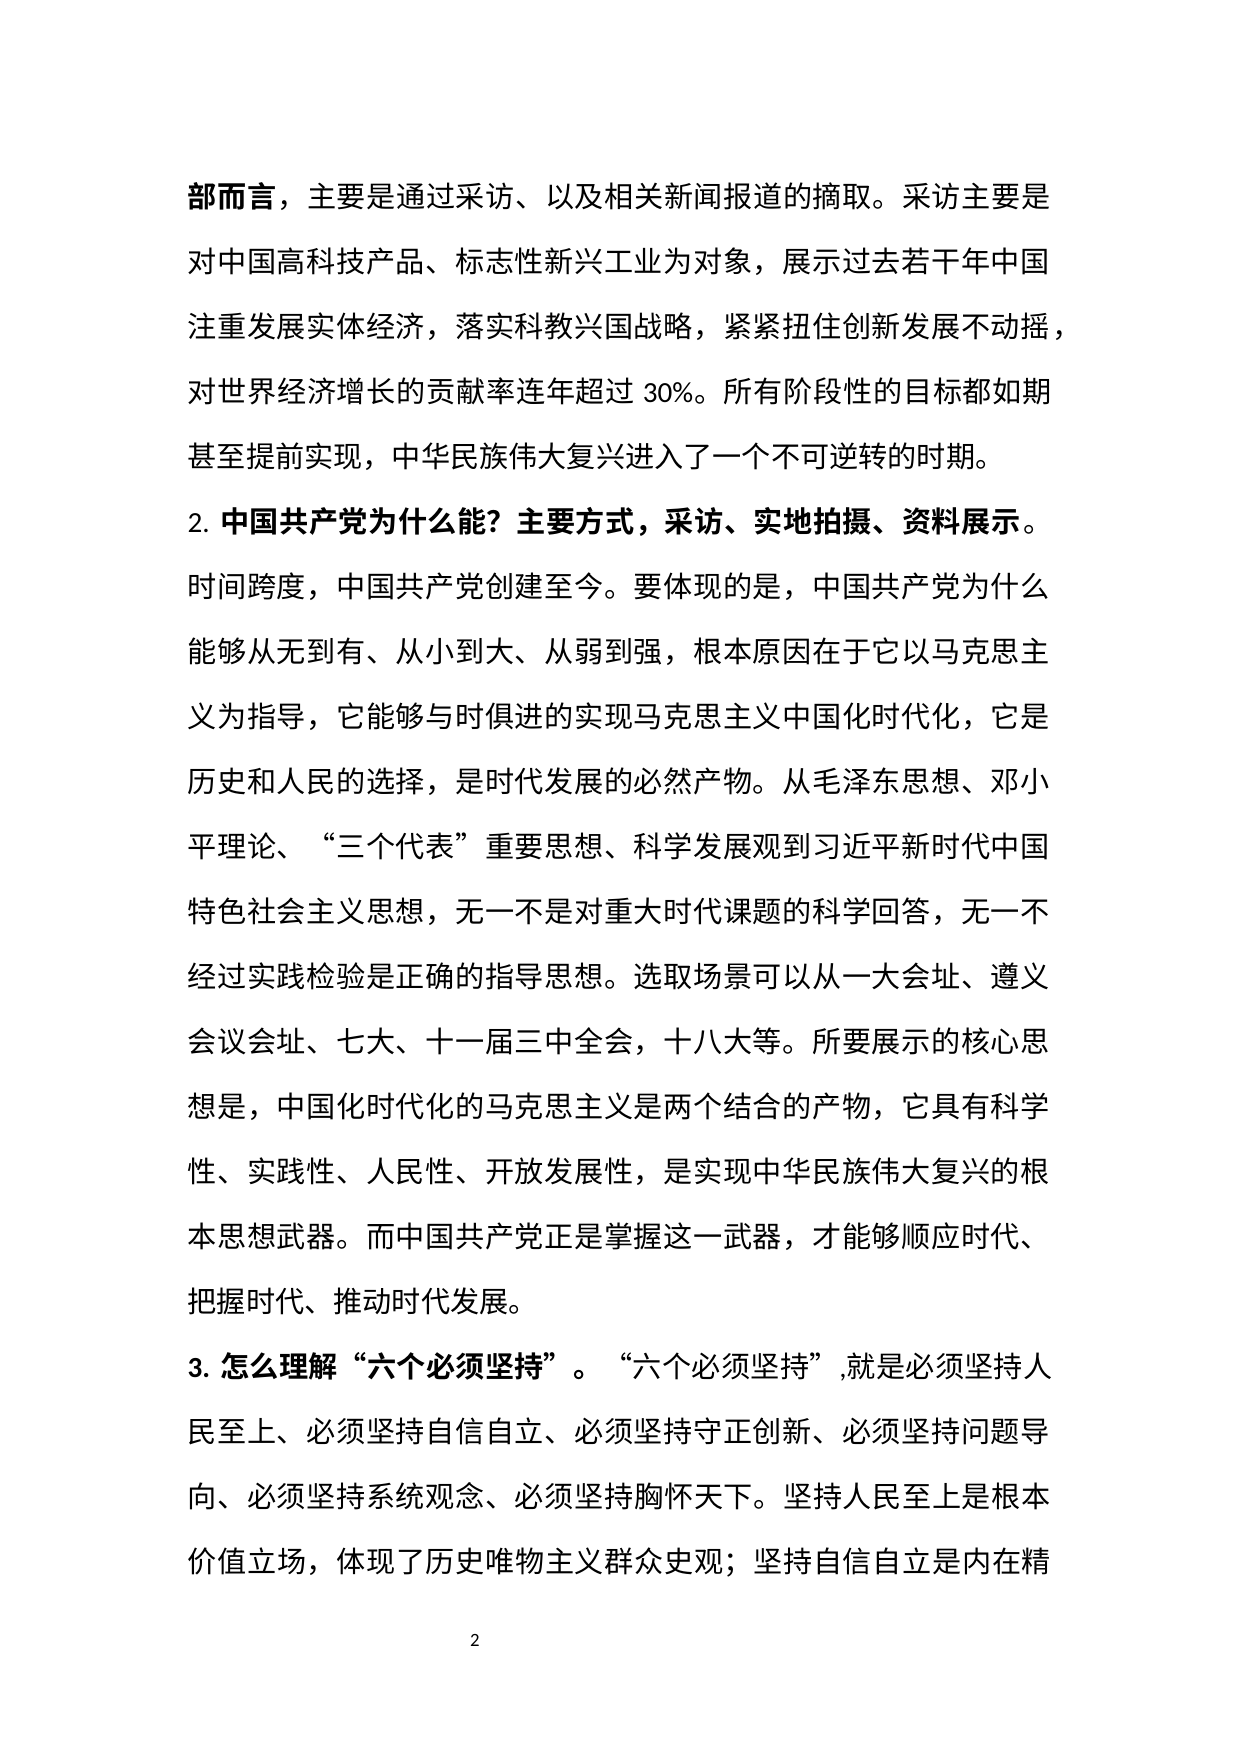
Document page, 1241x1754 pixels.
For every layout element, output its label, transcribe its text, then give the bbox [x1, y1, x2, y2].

list 中国共产党为什么能？主要方式，采访、实地拍摄、资料展示。时间跨度，中国共产党创建至今。要体现的是，中国共产党为什么能够从无到有、从小到大、从弱到强，根本原因在于它以马克思主义为指导，它能够与时俱进的实现马克思主义中国化时代化，它是历史和人民的选择，是时代发展的必然产物。从毛泽东思想、邓小平理论、“三个代表”重要思想、科学发展观到习近平新时代中国特色社会主义思想，无一不是对重大时代课题的科学回答，无一不经过实践检验是正确的指导思想。选取场景可以从一大会址、遵义会议会址、七大、十一届三中全会，十八大等。所要展示的核心思想是，中国化时代化的马克思主义是两个结合的产物，它具有科学性、实践性、人民性、开放发展性，是实现中华民族伟大复兴的根本思想武器。而中国共产党正是掌握这一武器，才能够顺应时代、把握时代、推动时代发展。 [187, 487, 1053, 1332]
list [187, 1332, 1053, 1592]
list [187, 162, 1053, 487]
